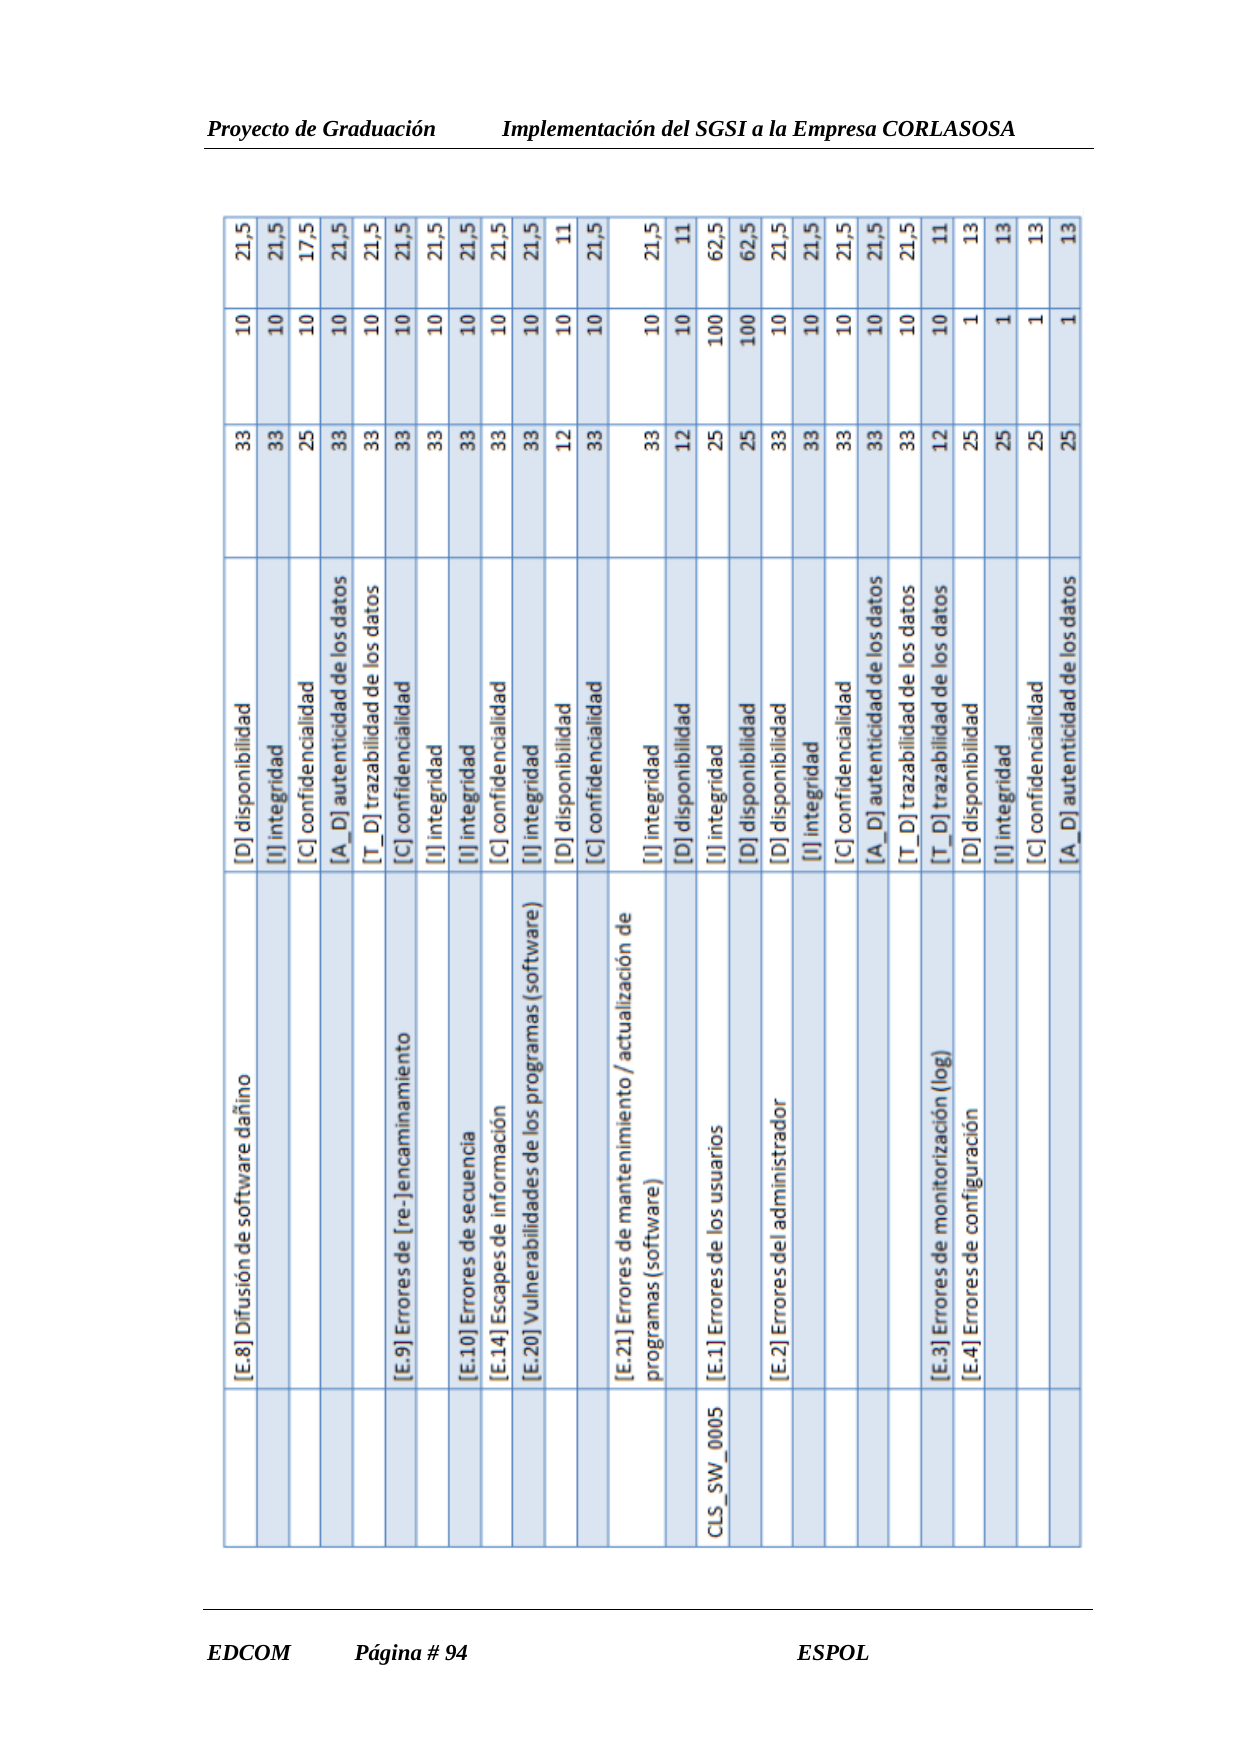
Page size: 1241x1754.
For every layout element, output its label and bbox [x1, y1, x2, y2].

picture [216, 201, 1084, 1549]
